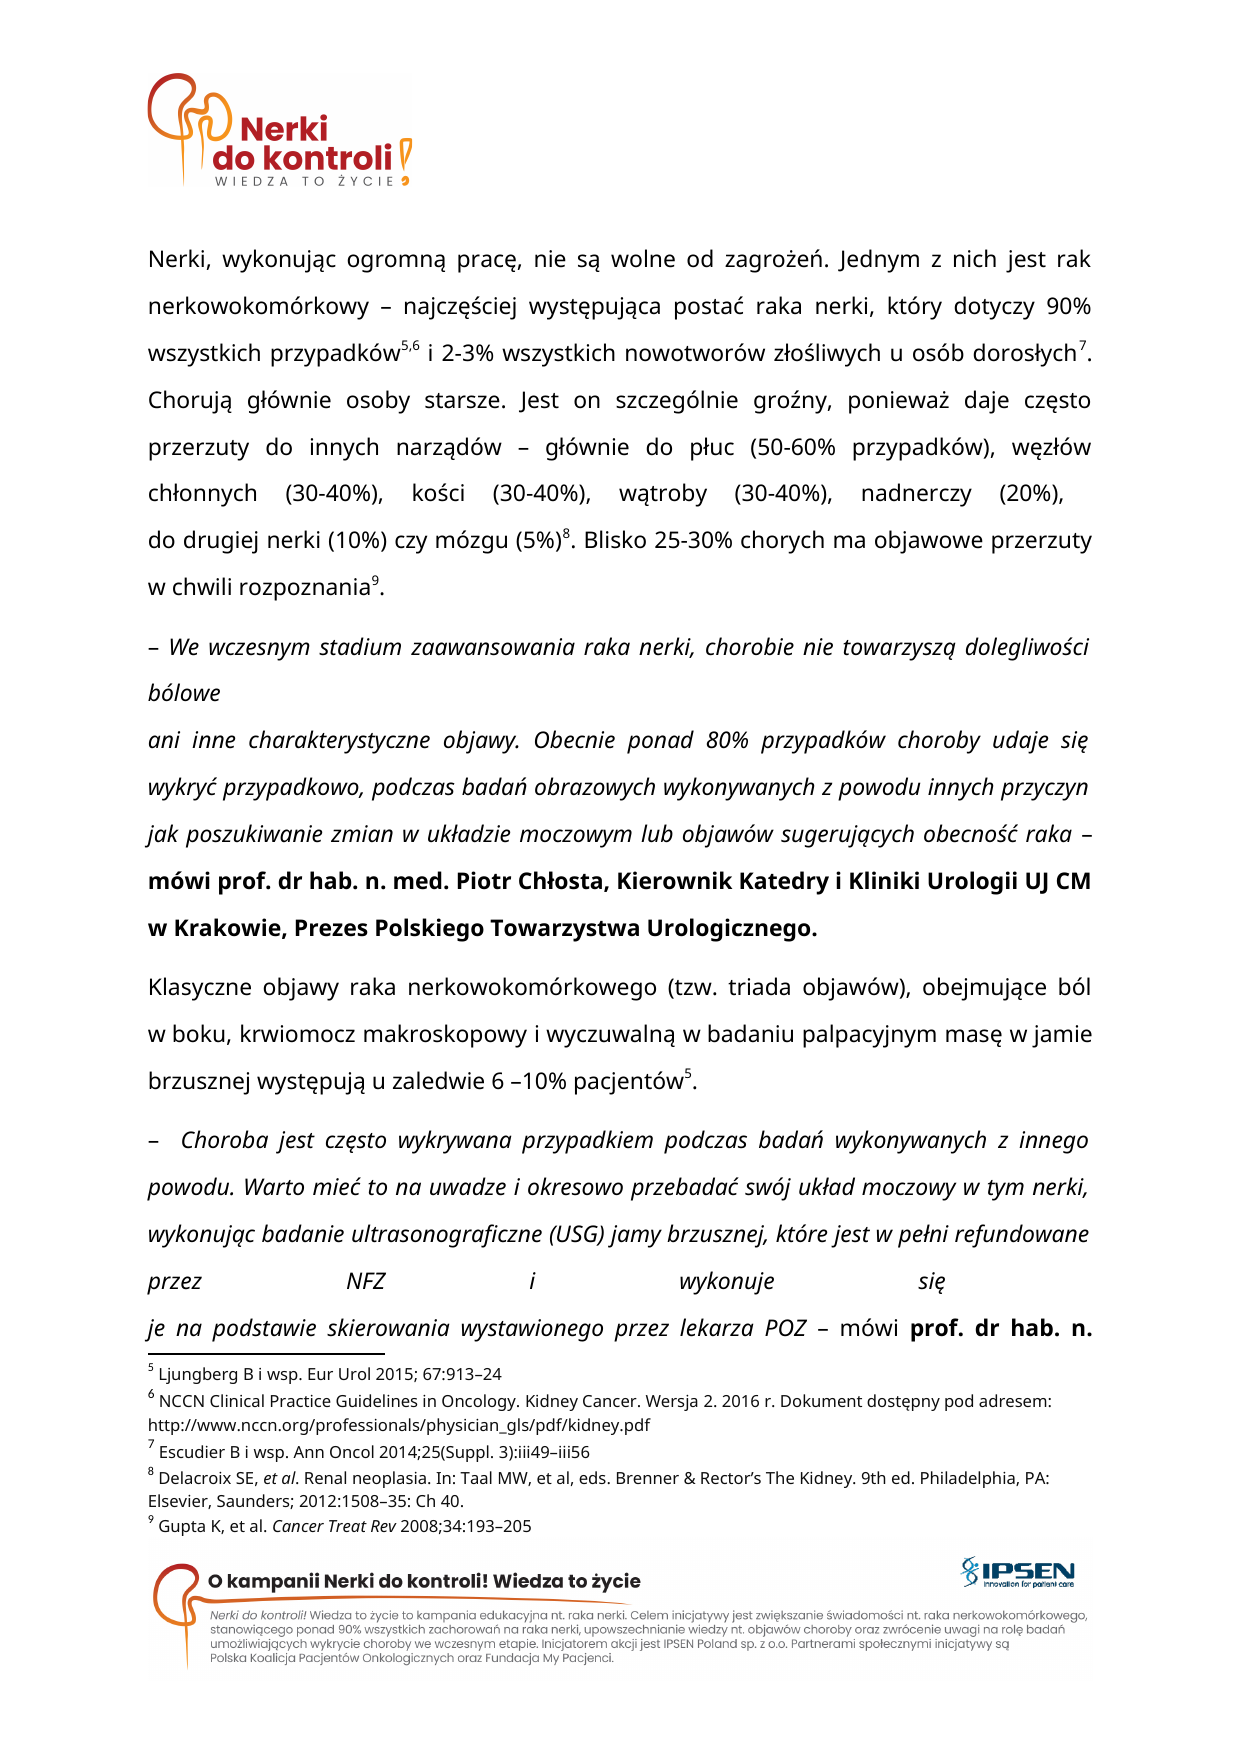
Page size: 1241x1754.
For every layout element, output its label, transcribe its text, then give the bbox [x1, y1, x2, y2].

picture [147, 1537, 1093, 1681]
text Nerki, wykonując ogromną pracę, nie są wolne od zagrożeń. Jednym z nich jest rak nerkowokomórkowy – najczęściej występująca postać raka nerki, który dotyczy 90% wszystkich przypadków, i 2-3% wszystkich nowotworów złośliwych u osób dorosłych. Chorują głównie osoby starsze. Jest on szczególnie groźny, ponieważ daje często przerzuty do innych narządów – głównie do płuc (50-60% przypadków), węzłów chłonnych (30-40%), kości (30-40%), wątroby (30-40%), nadnerczy (20%), do drugiej nerki (10%) czy mózgu (5%). Blisko 25-30% chorych ma objawowe przerzuty w chwili rozpoznania. [148, 243, 1093, 602]
text Klasyczne objawy raka nerkowokomórkowego (tzw. triada objawów), obejmujące ból w boku, krwiomocz makroskopowy i wyczuwalną w badaniu palpacyjnym masę w jamie brzusznej występują u zaledwie 6 –10% pacjentów5. [148, 971, 1093, 1096]
text – We wczesnym stadium zaawansowania raka nerki, chorobie nie towarzyszą dolegliwości bólowe ani inne charakterystyczne objawy. Obecnie ponad 80% przypadków choroby udaje się wykryć przypadkowo, podczas badań obrazowych wykonywanych z powodu innych przyczyn jak poszukiwanie zmian w układzie moczowym lub objawów sugerujących obecność raka – mówi prof. dr hab. n. med. Piotr Chłosta, Kierownik Katedry i Kliniki Urologii UJ CM w Krakowie, Prezes Polskiego Towarzystwa Urologicznego. [148, 631, 1093, 943]
picture [147, 73, 413, 187]
